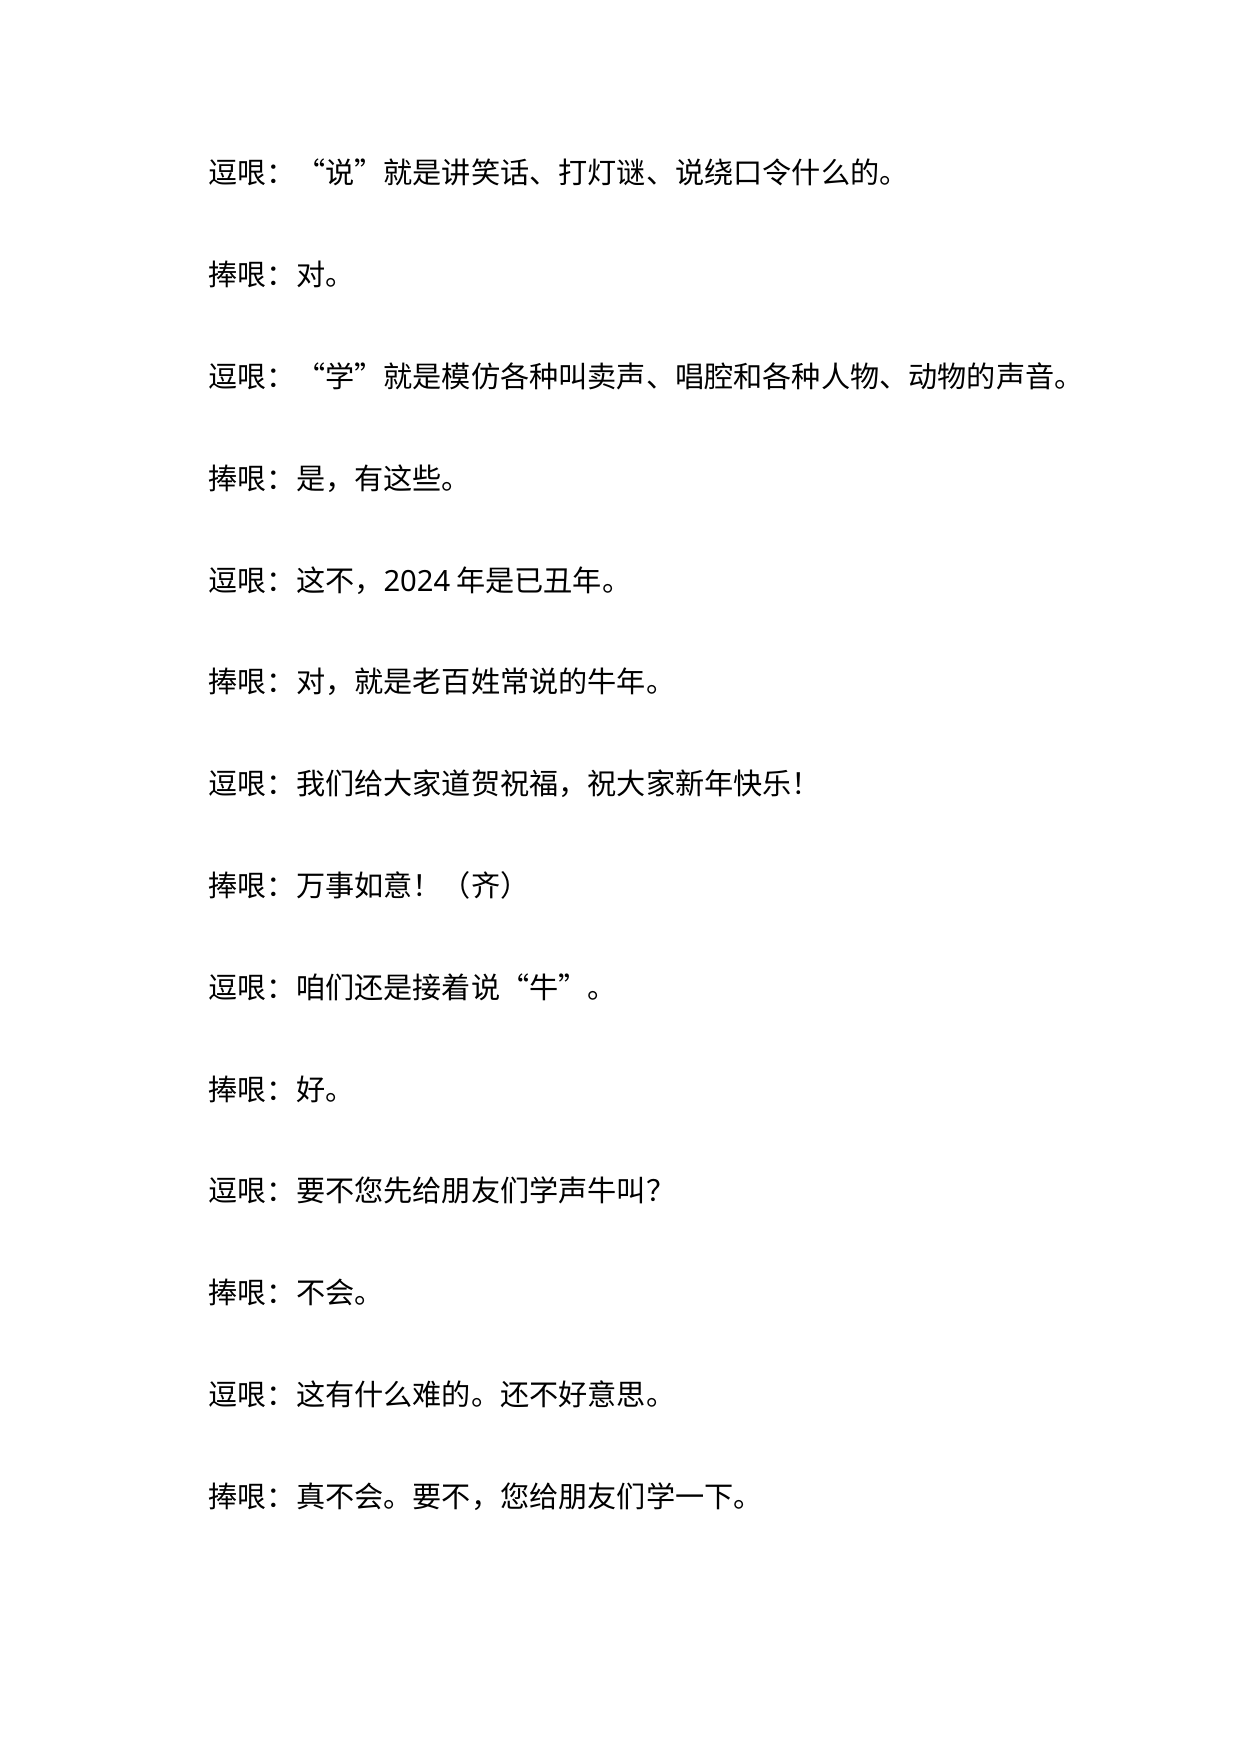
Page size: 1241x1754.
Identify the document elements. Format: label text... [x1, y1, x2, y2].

text 逗哏：“说”就是讲笑话、打灯谜、说绕口令什么的。 [150, 150, 1090, 192]
text 逗哏：我们给大家道贺祝福，祝大家新年快乐！ [150, 761, 1090, 803]
text 捧哏：真不会。要不，您给朋友们学一下。 [150, 1473, 1090, 1516]
text 逗哏：要不您先给朋友们学声牛叫？ [150, 1168, 1090, 1210]
text 捧哏：对。 [150, 252, 1090, 294]
text 逗哏：“学”就是模仿各种叫卖声、唱腔和各种人物、动物的声音。 [150, 353, 1090, 396]
text 捧哏：是，有这些。 [150, 455, 1090, 498]
text 捧哏：好。 [150, 1066, 1090, 1108]
text 捧哏：对，就是老百姓常说的牛年。 [150, 659, 1090, 701]
text 逗哏：这有什么难的。还不好意思。 [150, 1371, 1090, 1414]
text 逗哏：咱们还是接着说“牛”。 [150, 964, 1090, 1007]
text 逗哏：这不，2024年是已丑年。 [150, 557, 1090, 599]
text 捧哏：万事如意！（齐） [150, 863, 1090, 905]
text 捧哏：不会。 [150, 1270, 1090, 1312]
